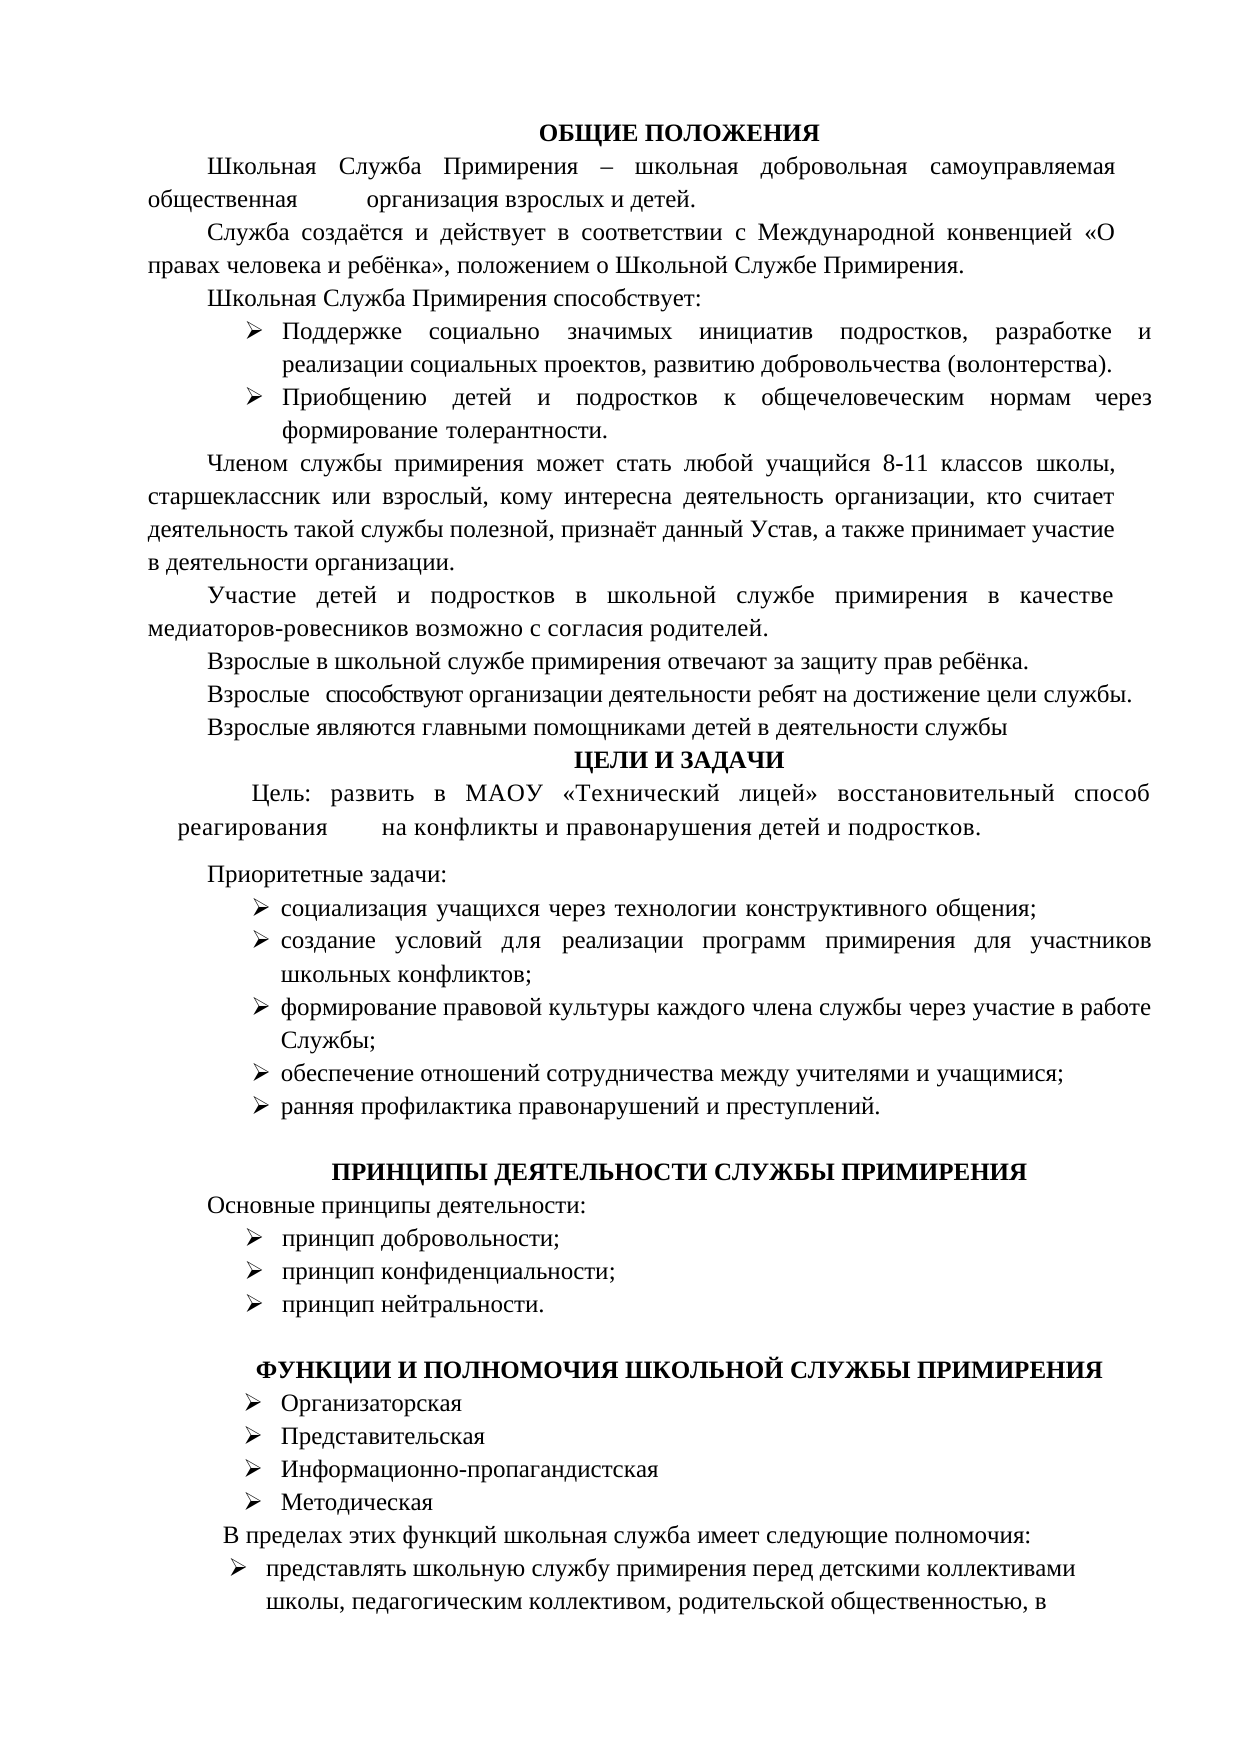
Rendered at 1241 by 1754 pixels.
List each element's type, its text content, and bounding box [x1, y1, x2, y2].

list Информационно-пропагандистская [243, 1454, 1152, 1483]
text Взрослые в школьной службе примирения отвечают за защиту прав ребёнка. [207, 646, 1152, 675]
text Взрослые способствуют организации деятельности ребят на достижение цели службы. [207, 679, 1152, 708]
text Основные принципы деятельности: [207, 1190, 1152, 1218]
text Приоритетные задачи: [207, 859, 1152, 888]
list создание условий для реализации программ примирения для участников школьных конфликтов; [251, 926, 1152, 987]
list Методическая [243, 1487, 1152, 1516]
list формирование правовой культуры каждого члена службы через участие в работе Службы; [251, 992, 1152, 1053]
text Участие детей и подростков в школьной службе примирения в качестве медиаторов-ровесников возможно с согласия родителей. [148, 580, 1116, 642]
list обеспечение отношений сотрудничества между учителями и учащимися; [251, 1058, 1152, 1086]
list В пределах этих функций школьная служба имеет следующие полномочия: [223, 1520, 1152, 1549]
list Поддержке социально значимых инициатив подростков, разработке и реализации социальных проектов, развитию добровольчества (волонтерства). [244, 316, 1152, 378]
text Школьная Служба Примирения – школьная добровольная самоуправляемая общественная организация взрослых и детей. [148, 151, 1115, 213]
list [228, 1553, 1115, 1615]
list Взрослые являются главными помощниками детей в деятельности службы [207, 712, 1115, 741]
text ОБЩИЕ ПОЛОЖЕНИЯ [207, 118, 1152, 147]
list ранняя профилактика правонарушений и преступлений. [251, 1091, 1152, 1119]
list Представительская [243, 1421, 1152, 1450]
text ЦЕЛИ И ЗАДАЧИ [207, 746, 1152, 774]
list принцип конфиденциальности; [244, 1256, 1152, 1284]
list принцип добровольности; [244, 1223, 1152, 1252]
text Служба создаётся и действует в соответствии с Международной конвенцией «О правах человека и ребёнка», положением о Школьной Службе Примирения. [148, 217, 1115, 279]
text Школьная Служба Примирения способствует: [207, 283, 1152, 312]
list Приобщению детей и подростков к общечеловеческим нормам через формирование толерантности. [244, 382, 1152, 444]
text Цель: развить в МАОУ «Технический лицей» восстановительный способ реагирования на конфликты и правонарушения детей и подростков. [177, 778, 1152, 840]
list Организаторская [243, 1388, 1152, 1417]
text ПРИНЦИПЫ ДЕЯТЕЛЬНОСТИ СЛУЖБЫ ПРИМИРЕНИЯ [207, 1157, 1152, 1186]
list принцип нейтральности. [244, 1289, 1152, 1318]
text Членом службы примирения может стать любой учащийся 8-11 классов школы, старшеклассник или взрослый, кому интересна деятельность организации, кто считает деятельность такой службы полезной, признаёт данный Устав, а также принимает участие в деятельности организации. [148, 448, 1116, 576]
list социализация учащихся через технологии конструктивного общения; [251, 893, 1152, 921]
text ФУНКЦИИ И ПОЛНОМОЧИЯ ШКОЛЬНОЙ СЛУЖБЫ ПРИМИРЕНИЯ [207, 1355, 1152, 1384]
